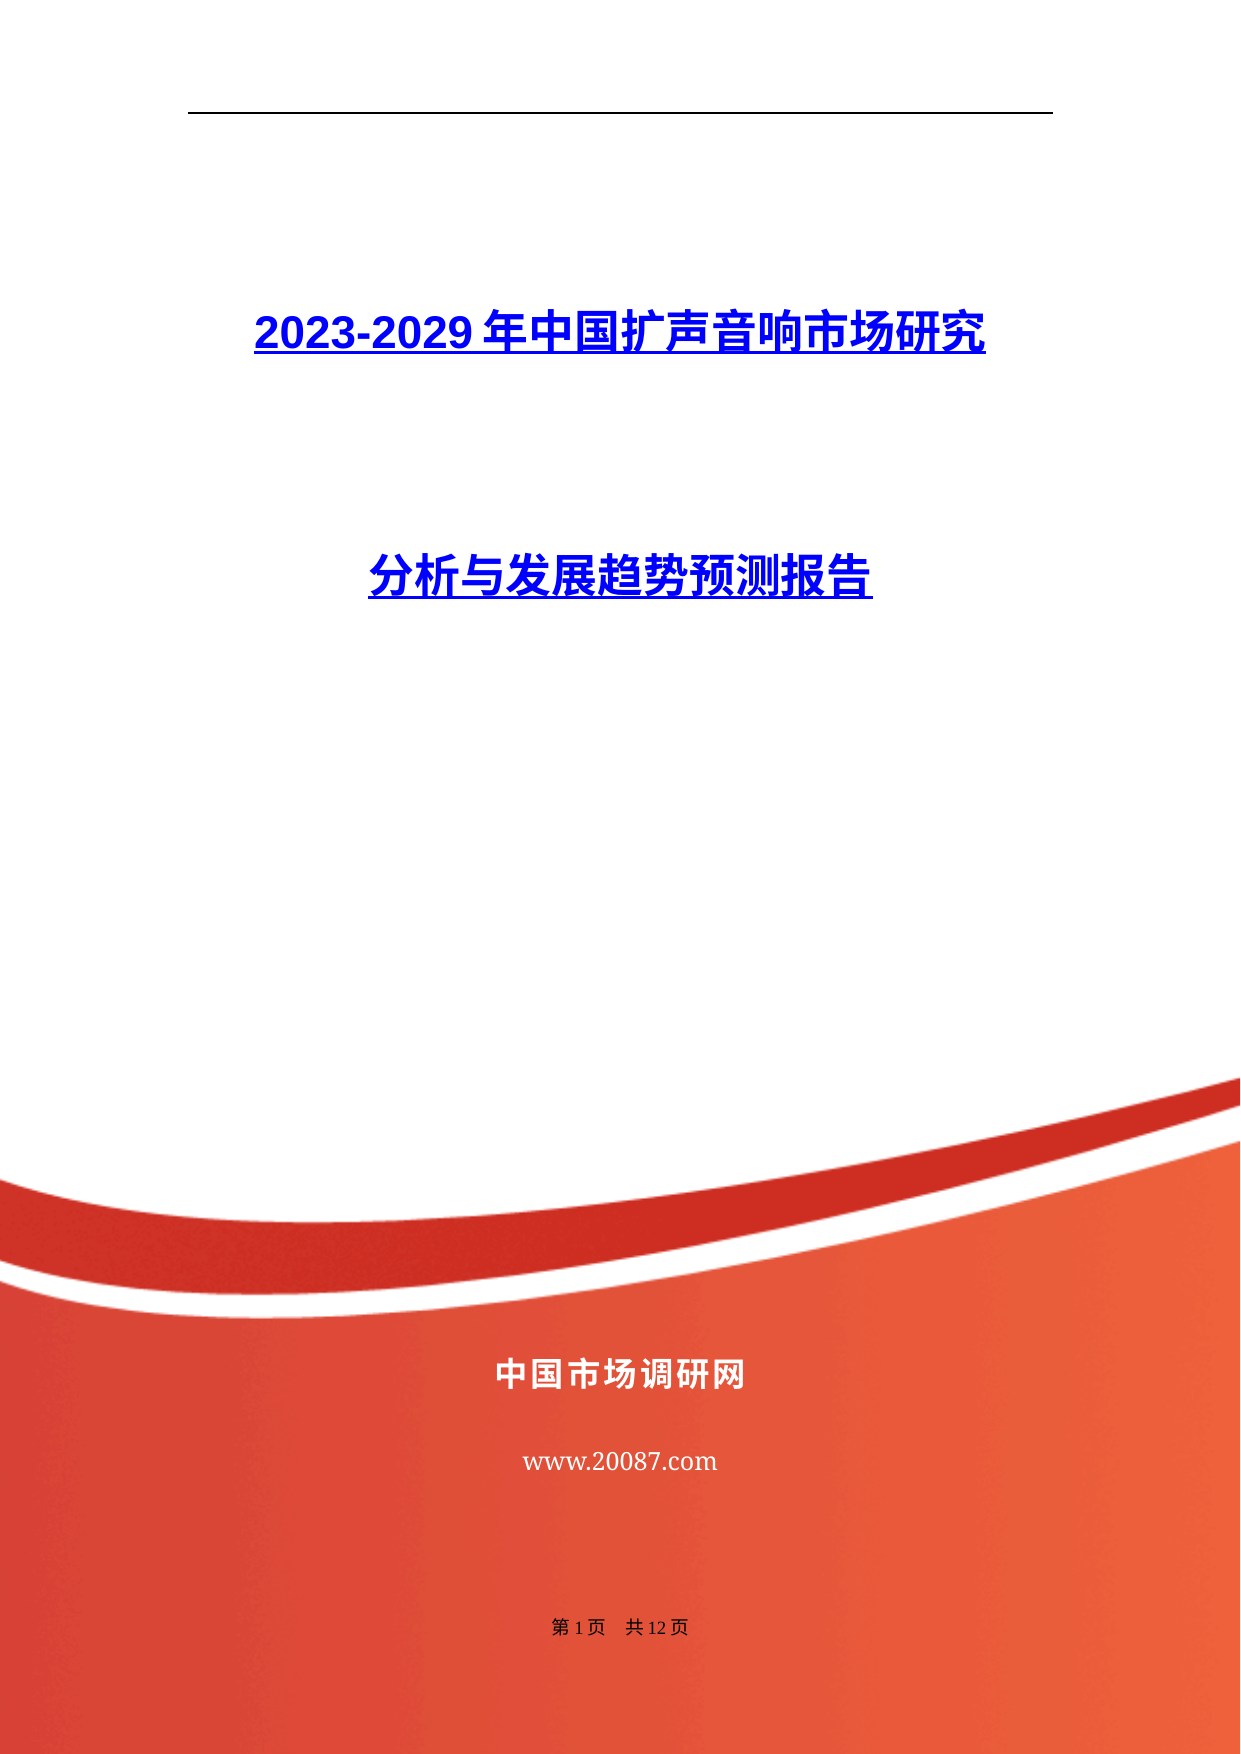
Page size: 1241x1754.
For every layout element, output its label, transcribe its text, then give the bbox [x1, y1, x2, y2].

table_header 2023-2029年中国扩声音响市场研究分析与发展趋势预测报告 [188, 207, 1053, 773]
text www.20087.com [187, 1428, 1053, 1493]
picture [0, 1006, 1241, 1754]
subtitle 中国市场调研网 [187, 1339, 1053, 1404]
